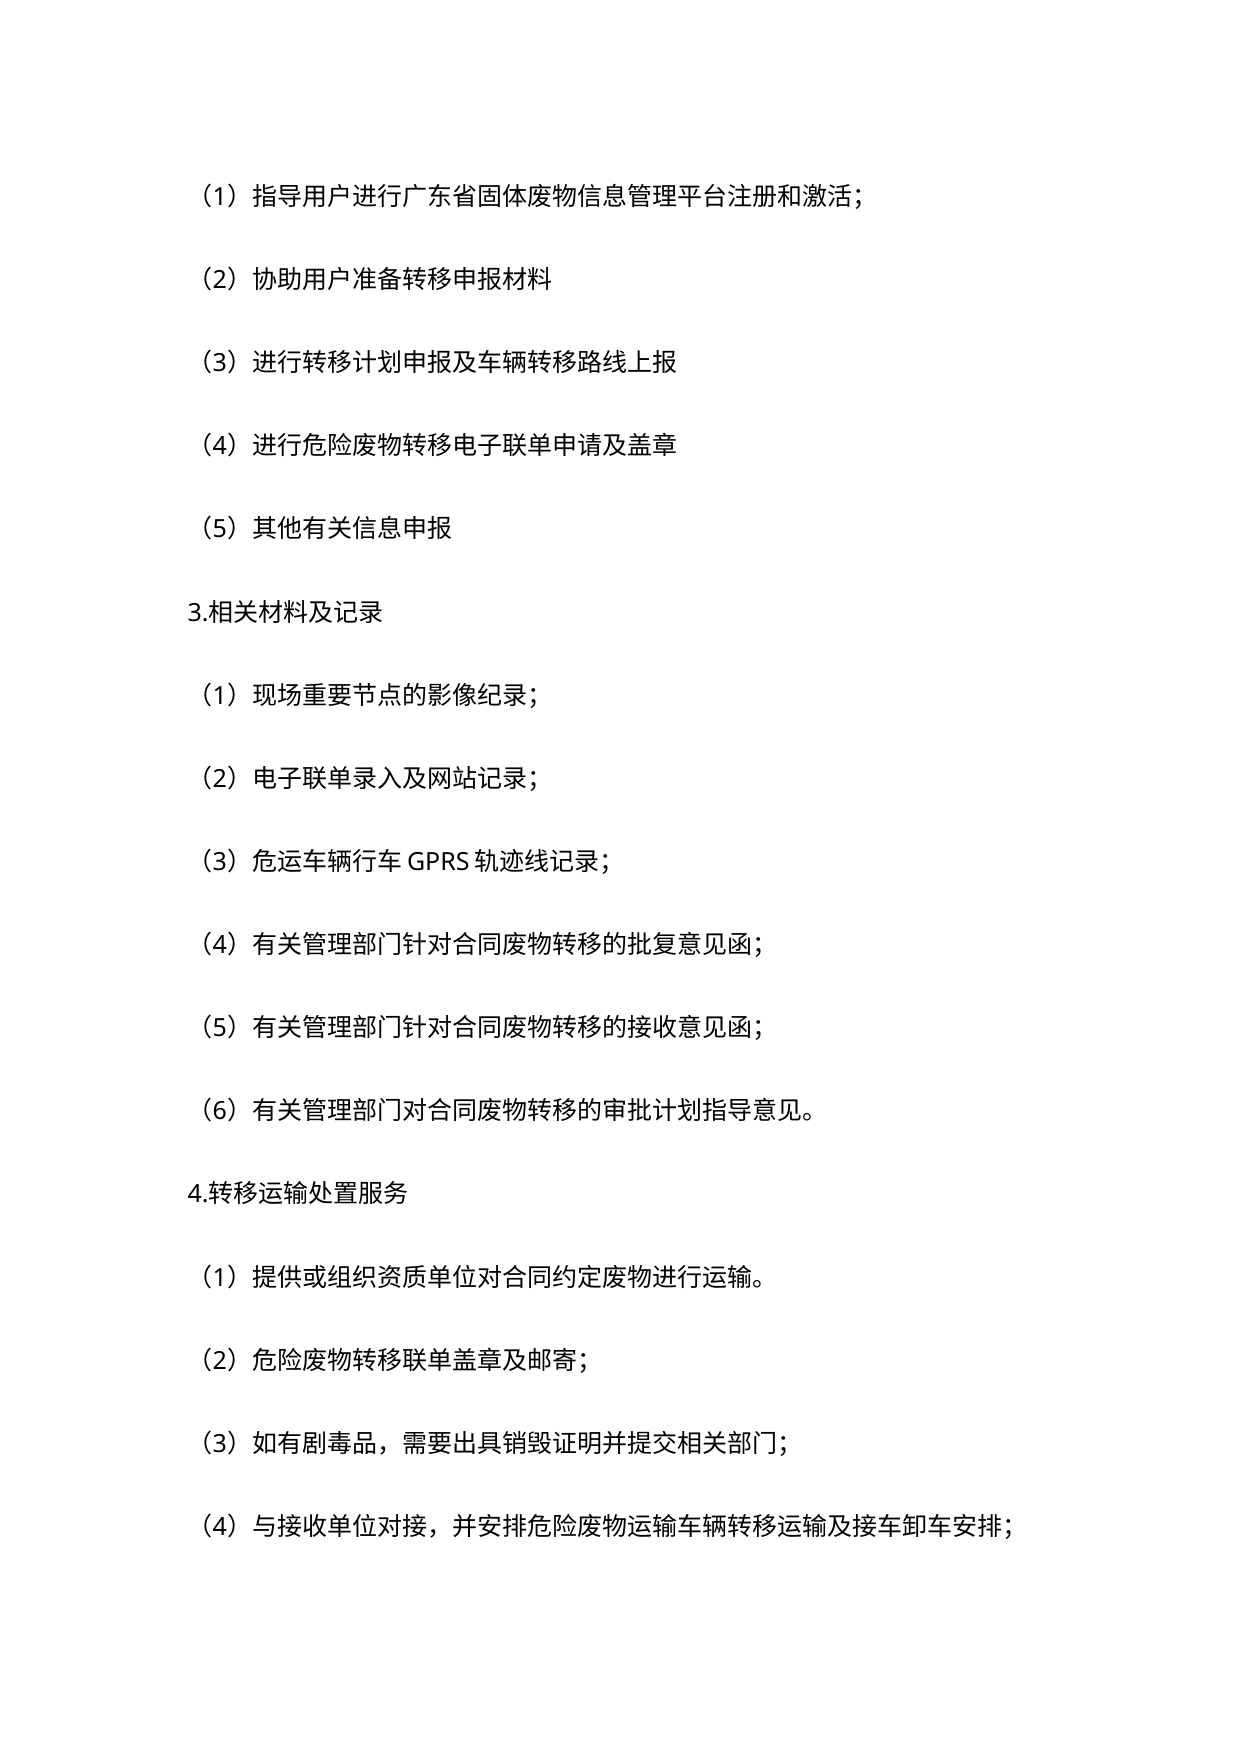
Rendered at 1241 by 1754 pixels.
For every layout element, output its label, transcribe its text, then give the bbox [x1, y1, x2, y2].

text （3）如有剧毒品，需要出具销毁证明并提交相关部门； [187, 1409, 1053, 1474]
text （4）有关管理部门针对合同废物转移的批复意见函； [187, 910, 1053, 975]
text （2）电子联单录入及网站记录； [187, 744, 1053, 809]
text 3.相关材料及记录 [187, 578, 1053, 643]
text （1）指导用户进行广东省固体废物信息管理平台注册和激活； [187, 162, 1053, 227]
text （5）其他有关信息申报 [187, 494, 1053, 559]
text （4）与接收单位对接，并安排危险废物运输车辆转移运输及接车卸车安排； [187, 1492, 1053, 1557]
text （2）协助用户准备转移申报材料 [187, 245, 1053, 310]
text 4.转移运输处置服务 [187, 1159, 1053, 1224]
text （4）进行危险废物转移电子联单申请及盖章 [187, 411, 1053, 476]
text （3）危运车辆行车GPRS轨迹线记录； [187, 827, 1053, 892]
text （3）进行转移计划申报及车辆转移路线上报 [187, 328, 1053, 393]
text （1）现场重要节点的影像纪录； [187, 661, 1053, 726]
text （2）危险废物转移联单盖章及邮寄； [187, 1326, 1053, 1391]
text （1）提供或组织资质单位对合同约定废物进行运输。 [187, 1243, 1053, 1308]
text （5）有关管理部门针对合同废物转移的接收意见函； [187, 993, 1053, 1058]
text （6）有关管理部门对合同废物转移的审批计划指导意见。 [187, 1076, 1053, 1141]
